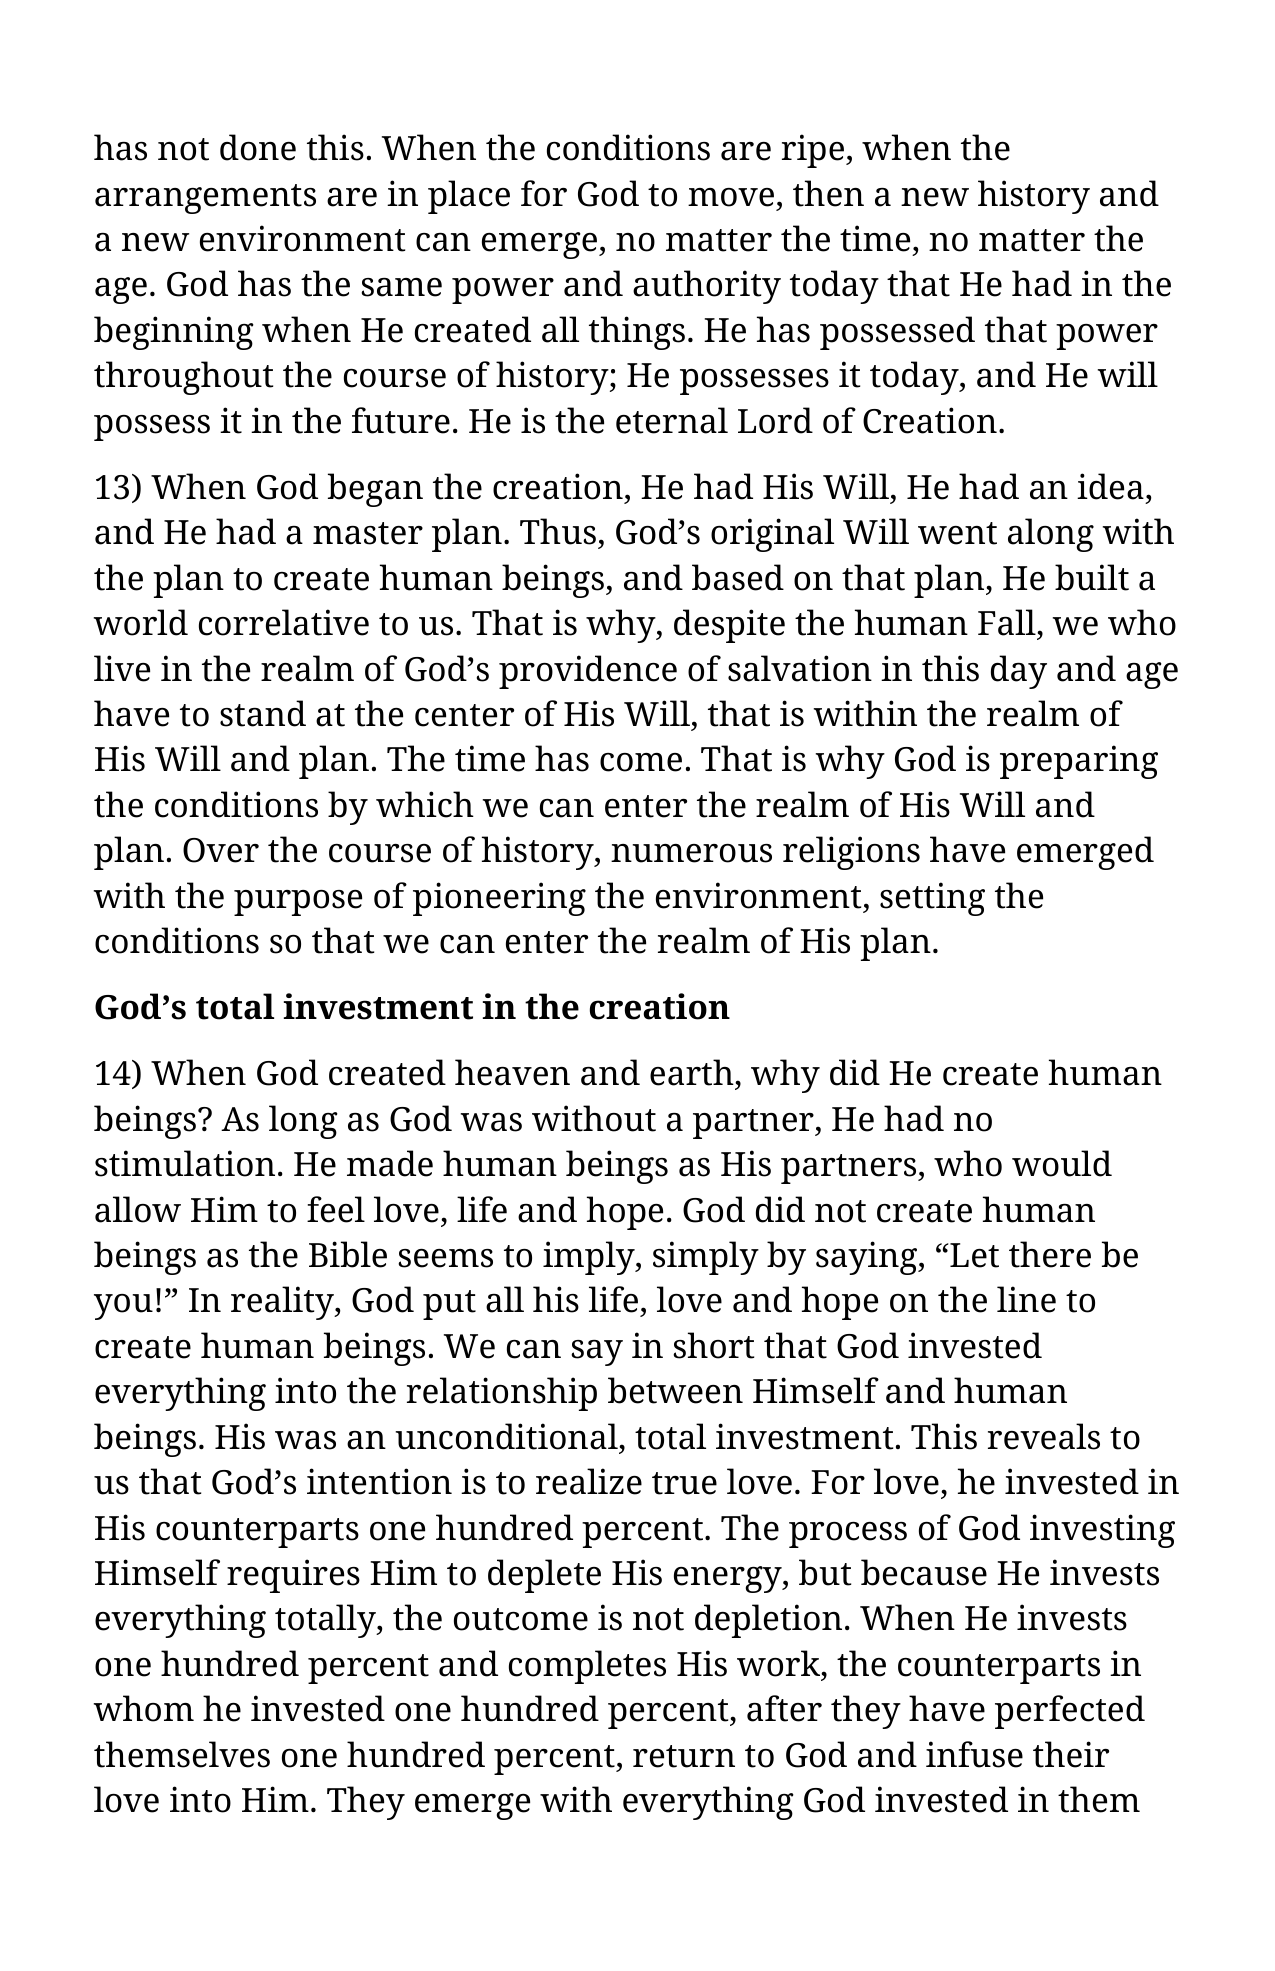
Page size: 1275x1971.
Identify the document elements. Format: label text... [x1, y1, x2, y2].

text 13) When God began the creation, He had His Will, He had an idea, and He had a master plan. Thus, God’s original Will went along with the plan to create human beings, and based on that plan, He built a world correlative to us. That is why, despite the human Fall, we who live in the realm of God’s providence of salvation in this day and age have to stand at the center of His Will, that is within the realm of His Will and plan. The time has come. That is why God is preparing the conditions by which we can enter the realm of His Will and plan. Over the course of history, numerous religions have emerged with the purpose of pioneering the environment, setting the conditions so that we can enter the realm of His plan. [94, 464, 1181, 963]
text God’s total investment in the creation [94, 984, 1181, 1029]
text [94, 125, 1181, 443]
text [94, 1050, 1181, 1822]
